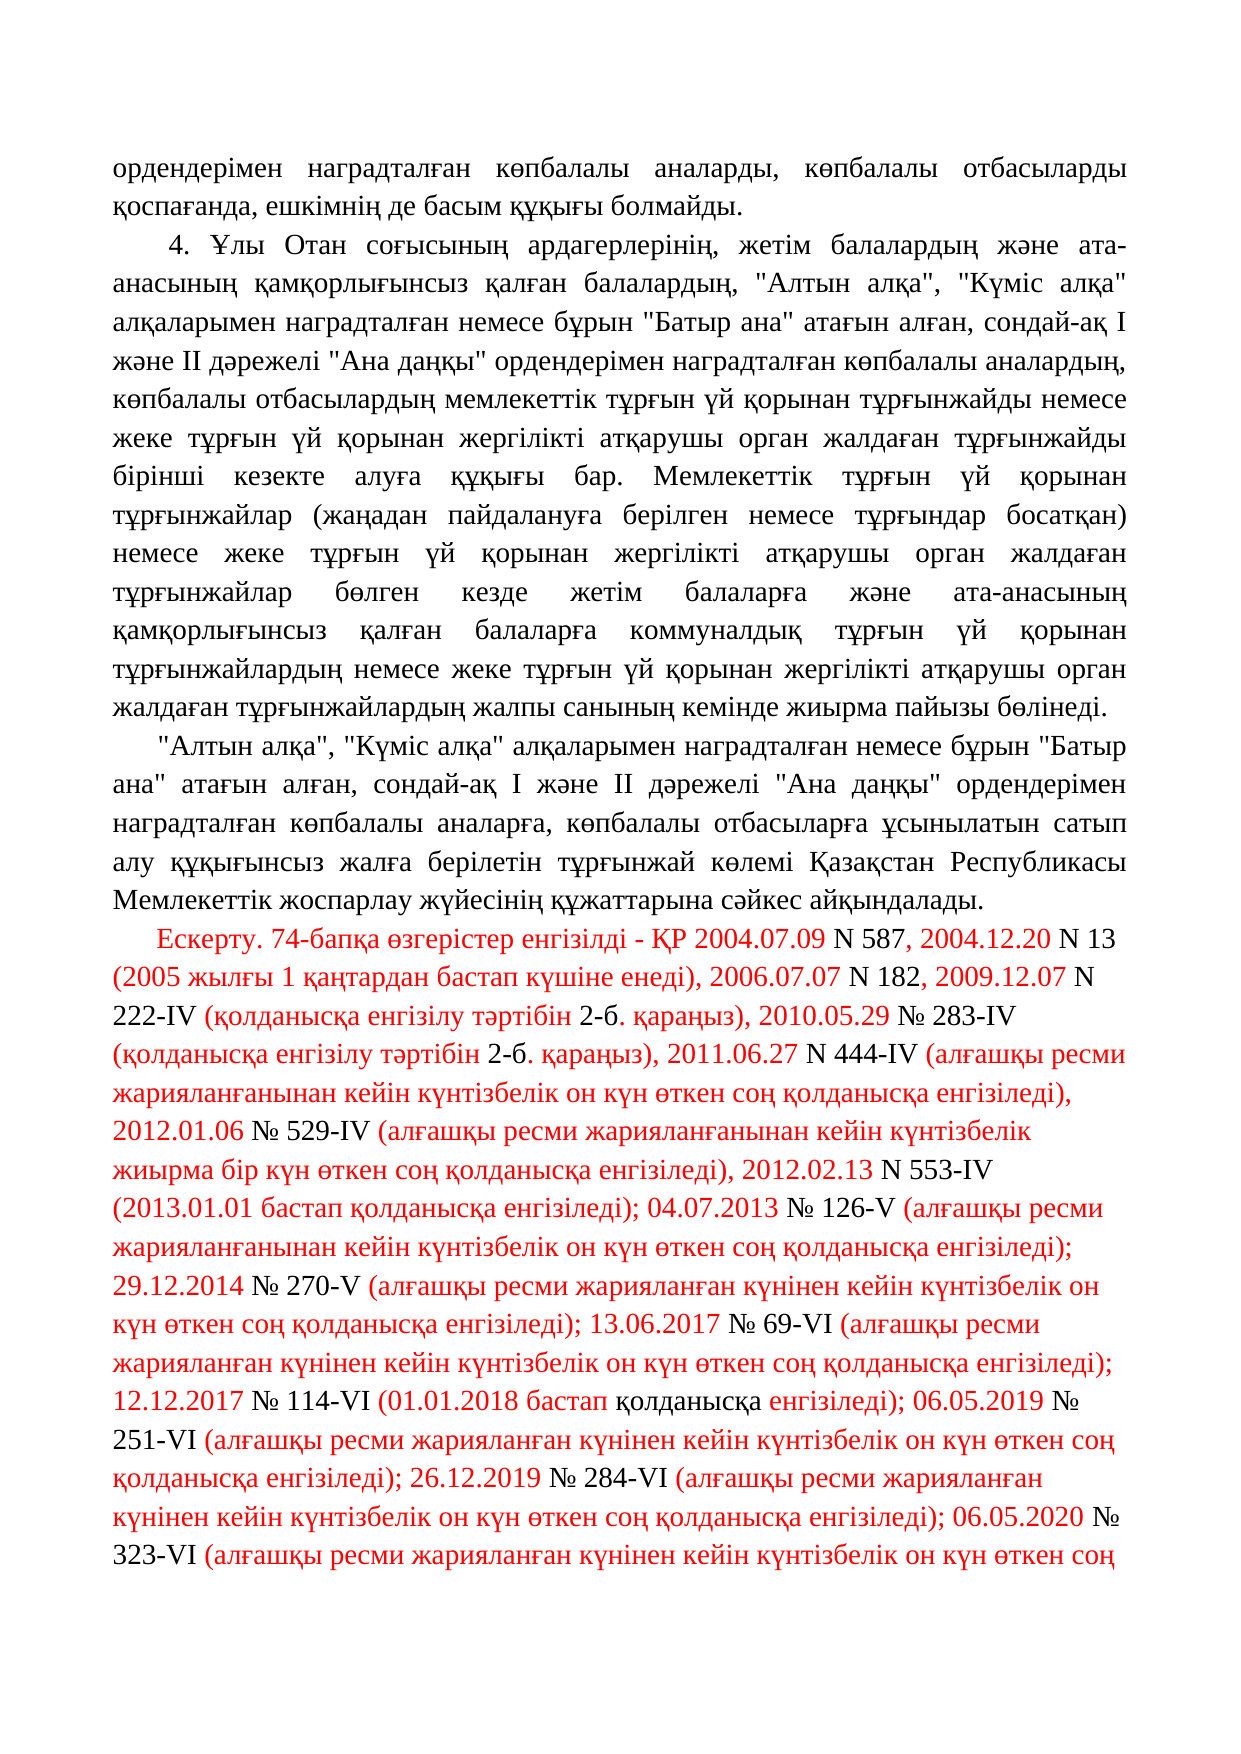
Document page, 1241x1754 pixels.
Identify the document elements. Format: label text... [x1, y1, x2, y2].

text 4. Ұлы Отан соғысының ардагерлерінің, жетiм балалардың және ата-анасының қамқорлығынсыз қалған балалардың, "Алтын алқа", "Күміс алқа" алқаларымен наградталған немесе бұрын "Батыр ана" атағын алған, сондай-ақ I және II дәрежелі "Ана даңқы" ордендерімен наградталған көпбалалы аналардың, көпбалалы отбасылардың мемлекеттік тұрғын үй қорынан тұрғынжайды немесе жеке тұрғын үй қорынан жергілікті атқарушы орган жалдаған тұрғынжайды бірінші кезекте алуға құқығы бар. Мемлекеттік тұрғын үй қорынан тұрғынжайлар (жаңадан пайдалануға берілген немесе тұрғындар босатқан) немесе жеке тұрғын үй қорынан жергілікті атқарушы орган жалдаған тұрғынжайлар бөлген кезде жетім балаларға және ата-анасының қамқорлығынсыз қалған балаларға коммуналдық тұрғын үй қорынан тұрғынжайлардың немесе жеке тұрғын үй қорынан жергілікті атқарушы орган жалдаған тұрғынжайлардың жалпы санының кемінде жиырма пайызы бөлінеді. [112, 227, 1128, 723]
text "Алтын алқа", "Күміс алқа" алқаларымен наградталған немесе бұрын "Батыр ана" атағын алған, сондай-ақ I және II дәрежелі "Ана даңқы" ордендерімен наградталған көпбалалы аналарға, көпбалалы отбасыларға ұсынылатын сатып алу құқығынсыз жалға берілетін тұрғынжай көлемі Қазақстан Республикасы Мемлекеттік жоспарлау жүйесінің құжаттарына сәйкес айқындалады. [112, 728, 1128, 916]
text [112, 150, 1128, 222]
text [112, 921, 1128, 1571]
